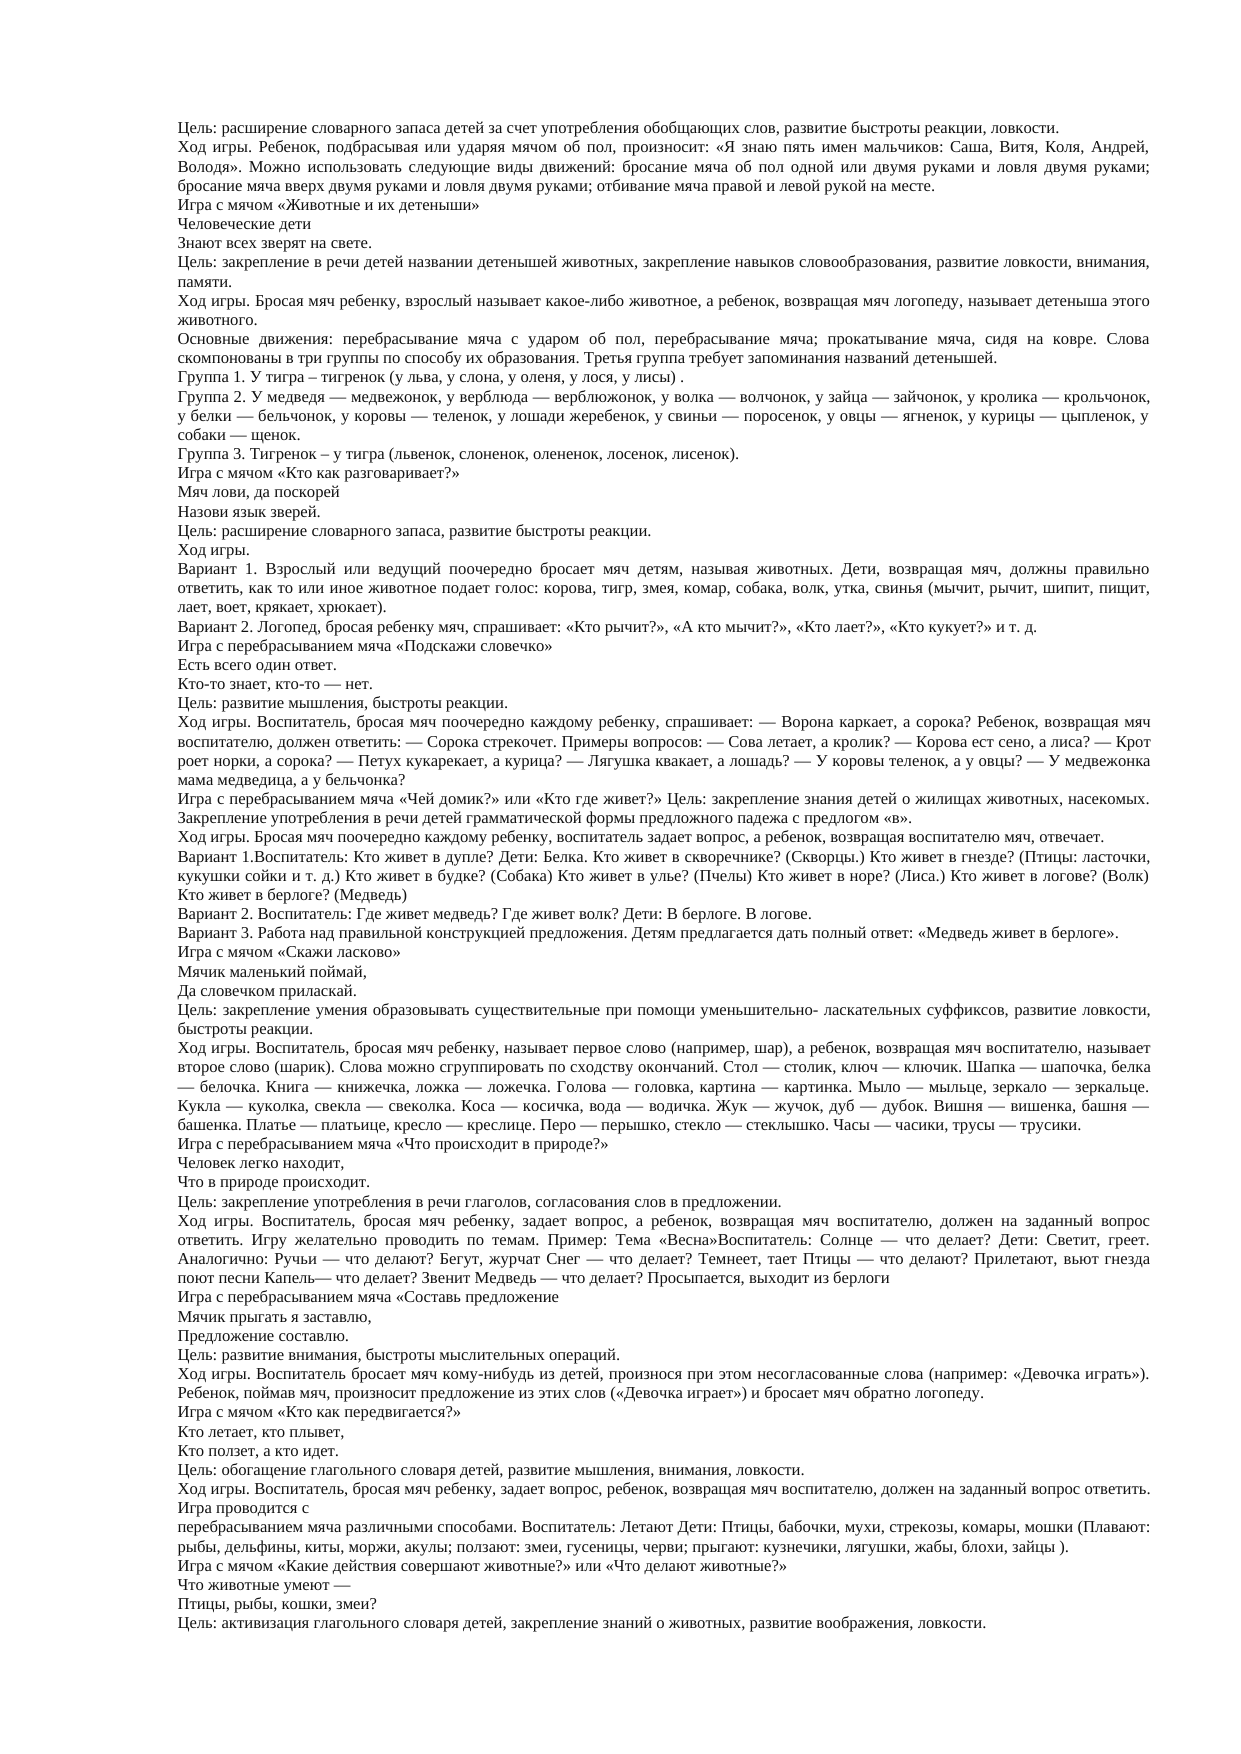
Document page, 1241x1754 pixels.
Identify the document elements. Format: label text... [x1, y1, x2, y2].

text Мячик прыгать я заставлю, [177, 1306, 1152, 1326]
text Ход игры. Воспитатель, бросая мяч ребенку, называет первое слово (например, шар), а ребенок, возвращая мяч воспитателю, называет второе слово (шарик). Слова можно cгpyппиpoвaть по сходству окончаний. Стол — столик, ключ — ключик. Шапка — шапочка, белка — белочка. Книга — книжечка, ложка — ложечка. Голова — головка, картина — картинка. Мыло — мыльце, зеркало — зеркальце. Кукла — куколка, свекла — свеколка. Коса — косичка, вода — водичка. Жук — жучок, дуб — дубок. Вишня — вишенка, башня — башенка. Платье — платьице, кресло — креслице. Перо — перышко, стекло — стеклышко. Часы — часики, трусы — трусики. [177, 1038, 1152, 1134]
text Цель: активизация глагольного словаря детей, закрепление знаний о животных, развитие воображения, ловкости. [177, 1613, 1152, 1632]
text Ход игры. Воспитатель, бросая мяч поочередно каждому ребенку, спрашивает: — Ворона каркает, а сорока? Ребенок, возвращая мяч воспитателю, должен ответить: — Сорока стрекочет. Примеры вопросов: — Сова летает, а кролик? — Корова ест сено, а лиса? — Крот роет норки, а сорока? — Петух кукарекает, а курица? — Лягушка квакает, а лошадь? — У коровы теленок, а у овцы? — У медвежонка мама медведица, а у бельчонка? [177, 712, 1152, 789]
text Игра с мячом «Животные и их детеныши» [177, 195, 1152, 214]
text Человек легко находит, [177, 1153, 1152, 1172]
text Игра с перебрасыванием мяча «Что происходит в природе?» [177, 1134, 1152, 1153]
text Человеческие дети [177, 214, 1152, 233]
text Игра с мячом «Кто как передвигается?» [177, 1402, 1152, 1421]
text Кто ползет, а кто идет. [177, 1441, 1152, 1460]
text Ход игры. [177, 540, 1152, 559]
text Кто-то знает, кто-то — нет. [177, 674, 1152, 693]
text Игра с перебрасыванием мяча «Подскажи словечко» [177, 636, 1152, 655]
text Ход игры. Ребенок, подбрасывая или ударяя мячом об пол, произносит: «Я знаю пять имен мальчиков: Саша, Витя, Коля, Андрей, Володя». Можно использовать следующие виды движений: бросание мяча об пол одной или двумя руками и ловля двумя руками; бросание мяча вверх двумя руками и ловля двумя руками; отбивание мяча правой и левой рукой на месте. [177, 137, 1152, 195]
text Ход игры. Бросая мяч поочередно каждому ребенку, воспитатель задает вопрос, а ребенок, возвращая воспитателю мяч, отвечает. [177, 827, 1152, 846]
text Цель: закрепление в речи детей названии детенышей животных, закрепление навыков словообразования, развитие ловкости, внимания, памяти. [177, 252, 1152, 291]
text Предложение составлю. [177, 1326, 1152, 1345]
text Кто летает, кто плывет, [177, 1421, 1152, 1441]
text Цель: закрепление умения образовывать существительные при помощи уменьшительно- ласкательных суффиксов, развитие ловкости, быстроты реакции. [177, 1000, 1152, 1038]
text Да словечком приласкай. [177, 981, 1152, 1000]
text Вариант 1. Взрослый или ведущий поочередно бросает мяч детям, называя животных. Дети, возвращая мяч, должны правильно ответить, как то или иное животное подает голос: корова, тигр, змея, комар, собака, волк, утка, свинья (мычит, рычит, шипит, пищит, лает, воет, крякает, хрюкает). [177, 559, 1152, 616]
text Назови язык зверей. [177, 501, 1152, 521]
text Группа 2. У медведя — медвежонок, у верблюда — верблюжонок, у волка — волчонок, у зайца — зайчонок, у кролика — крольчонок, у белки — бельчонок, у коровы — теленок, у лошади жеребенок, у свиньи — поросенок, у овцы — ягненок, у курицы — цыпленок, у собаки — щенок. [177, 386, 1152, 444]
text Игра с перебрасыванием мяча «Чей домик?» или «Кто где живет?» Цель: закрепление знания детей о жилищах животных, насекомых. Закрепление употребления в речи детей грамматической формы предложного падежа с предлогом «в». [177, 789, 1152, 827]
text Цель: обогащение глагольного словаря детей, развитие мышления, внимания, ловкости. [177, 1460, 1152, 1479]
text Что в природе происходит. [177, 1172, 1152, 1191]
text Цель: расширение словарного запаса детей за счет употребления обобщающих слов, развитие быстроты реакции, ловкости. [177, 118, 1152, 137]
text Основные движения: перебрасывание мяча с ударом об пол, перебрасывание мяча; прокатывание мяча, сидя на ковре. Слова скомпонованы в три группы по способу их образования. Третья группа требует запоминания названий детенышей. [177, 329, 1152, 367]
text Группа 3. Тигренок – у тигра (львенок, слоненок, олененок, лосенок, лисенок). [177, 444, 1152, 463]
text Вариант 3. Работа над правильной конструкцией предложения. Детям предлагается дать полный ответ: «Медведь живет в берлоге». [177, 923, 1152, 942]
text Ход игры. Воспитатель, бросая мяч ребенку, задает вопрос, а ребенок, возвращая мяч воспитателю, должен на заданный вопрос ответить. Игру желательно проводить по темам. Пример: Тема «Весна»Воспитатель: Солнце — что делает? Дети: Светит, греет. Аналогично: Ручьи — что делают? Бегут, журчат Снег — что делает? Темнеет, тает Птицы — что делают? Прилетают, вьют гнезда поют песни Капель— что делает? Звенит Медведь — что делает? Просыпается, выходит из берлоги [177, 1211, 1152, 1287]
text Цель: развитие мышления, быстроты реакции. [177, 693, 1152, 712]
text Игра с мячом «Какие действия совершают животные?» или «Что делают животные?» [177, 1556, 1152, 1575]
text Мячик маленький поймай, [177, 961, 1152, 981]
text Цель: расширение словарного запаса, развитие быстроты реакции. [177, 521, 1152, 540]
text Вариант 1.Воспитатель: Кто живет в дупле? Дети: Белка. Кто живет в скворечнике? (Скворцы.) Кто живет в гнезде? (Птицы: ласточки, кукушки сойки и т. д.) Кто живет в будке? (Собака) Кто живет в улье? (Пчелы) Кто живет в норе? (Лиса.) Кто живет в логове? (Волк) Кто живет в берлоге? (Медведь) [177, 846, 1152, 904]
text Мяч лови, да поскорей [177, 482, 1152, 501]
text Ход игры. Воспитатель, бросая мяч ребенку, задает вопрос, ребенок, возвращая мяч воспитателю, должен на заданный вопрос ответить. Игра проводится с [177, 1479, 1152, 1517]
text Игра с перебрасыванием мяча «Составь предложение [177, 1287, 1152, 1306]
text Цель: развитие внимания, быстроты мыслительных операций. [177, 1345, 1152, 1364]
text Вариант 2. Воспитатель: Где живет медведь? Где живет волк? Дети: В берлоге. В логове. [177, 904, 1152, 923]
text Ход игры. Воспитатель бросает мяч кому-нибудь из детей, произнося при этом несогласованные слова (например: «Девочка играть»). Ребенок, поймав мяч, произносит предложение из этих слов («Девочка играет») и бросает мяч обратно логопеду. [177, 1364, 1152, 1402]
text Есть всего один ответ. [177, 655, 1152, 674]
text Игра с мячом «Скажи ласково» [177, 942, 1152, 961]
text Знают всех зверят на свете. [177, 233, 1152, 252]
text Игра с мячом «Кто как разговаривает?» [177, 463, 1152, 482]
text Вариант 2. Логопед, бросая ребенку мяч, спрашивает: «Кто рычит?», «А кто мычит?», «Кто лает?», «Кто кукует?» и т. д. [177, 616, 1152, 636]
text Ход игры. Бросая мяч ребенку, взрослый называет какое-либо животное, а ребенок, возвращая мяч логопеду, называет детеныша этого животного. [177, 291, 1152, 329]
text Группа 1. У тигра – тигренок (у льва, у слона, у оленя, у лося, у лисы) . [177, 367, 1152, 386]
text перебрасыванием мяча различными способами. Воспитатель: Летают Дети: Птицы, бабочки, мухи, стрекозы, комары, мошки (Плавают: рыбы, дельфины, киты, моржи, акулы; ползают: змеи, гусеницы, черви; прыгают: кузнечики, лягушки, жабы, блохи, зайцы ). [177, 1517, 1152, 1556]
text Птицы, рыбы, кошки, змеи? [177, 1594, 1152, 1613]
text Цель: закрепление употребления в речи глаголов, согласования слов в предложении. [177, 1191, 1152, 1211]
text Что животные умеют — [177, 1575, 1152, 1594]
